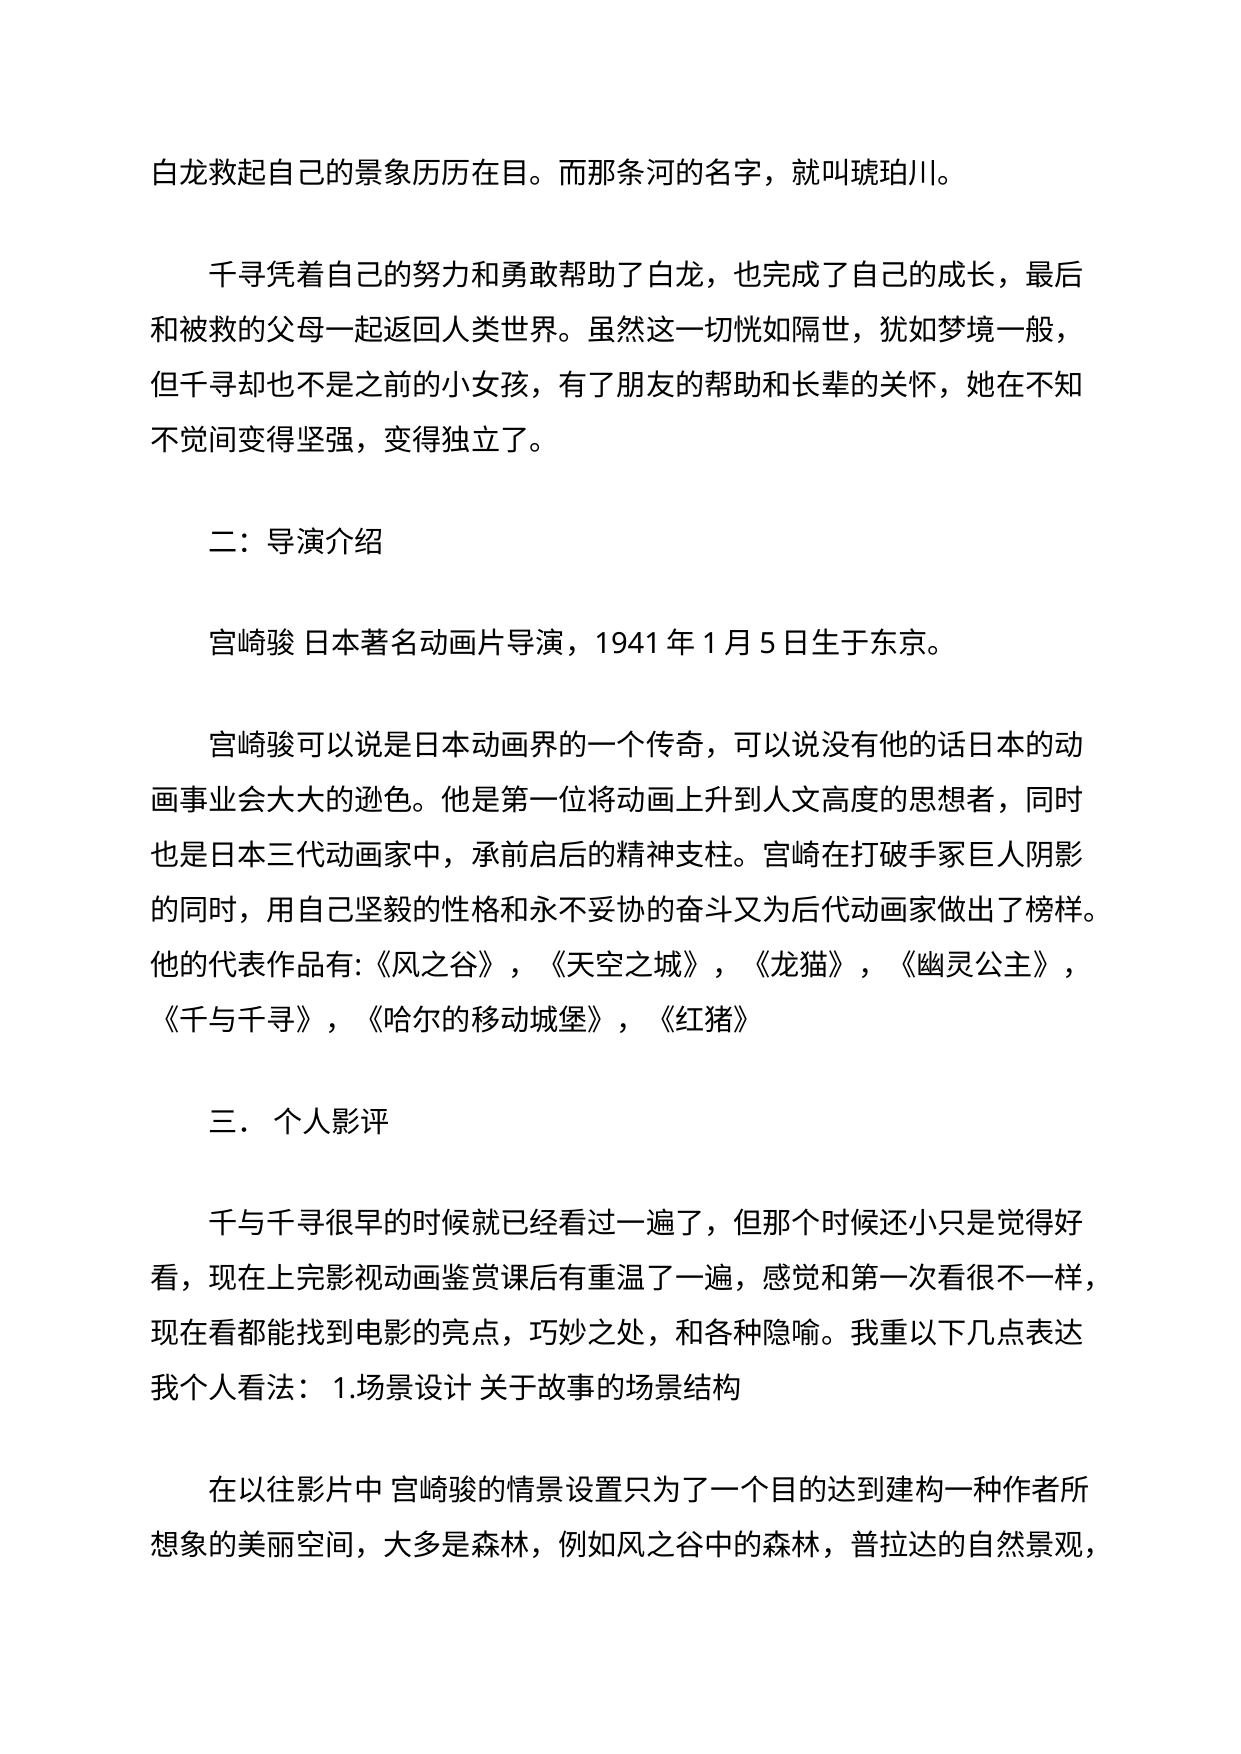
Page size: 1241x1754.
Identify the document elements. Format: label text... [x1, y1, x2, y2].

text 宫崎骏 日本著名动画片导演，1941年1月5日生于东京。 [150, 620, 1090, 662]
text 三． 个人影评 [150, 1098, 1090, 1141]
text 千寻凭着自己的努力和勇敢帮助了白龙，也完成了自己的成长，最后和被救的父母一起返回人类世界。虽然这一切恍如隔世，犹如梦境一般，但千寻却也不是之前的小女孩，有了朋友的帮助和长辈的关怀，她在不知不觉间变得坚强，变得独立了。 [150, 252, 1090, 459]
text 二：导演介绍 [150, 518, 1090, 561]
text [150, 150, 1090, 192]
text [150, 1467, 1090, 1564]
text 千与千寻很早的时候就已经看过一遍了，但那个时候还小只是觉得好看，现在上完影视动画鉴赏课后有重温了一遍，感觉和第一次看很不一样，现在看都能找到电影的亮点，巧妙之处，和各种隐喻。我重以下几点表达我个人看法： 1.场景设计 关于故事的场景结构 [150, 1200, 1090, 1407]
text 宫崎骏可以说是日本动画界的一个传奇，可以说没有他的话日本的动画事业会大大的逊色。他是第一位将动画上升到人文高度的思想者，同时也是日本三代动画家中，承前启后的精神支柱。宫崎在打破手冢巨人阴影的同时，用自己坚毅的性格和永不妥协的奋斗又为后代动画家做出了榜样。他的代表作品有:《风之谷》，《天空之城》，《龙猫》，《幽灵公主》，《千与千寻》，《哈尔的移动城堡》，《红猪》 [150, 722, 1090, 1039]
